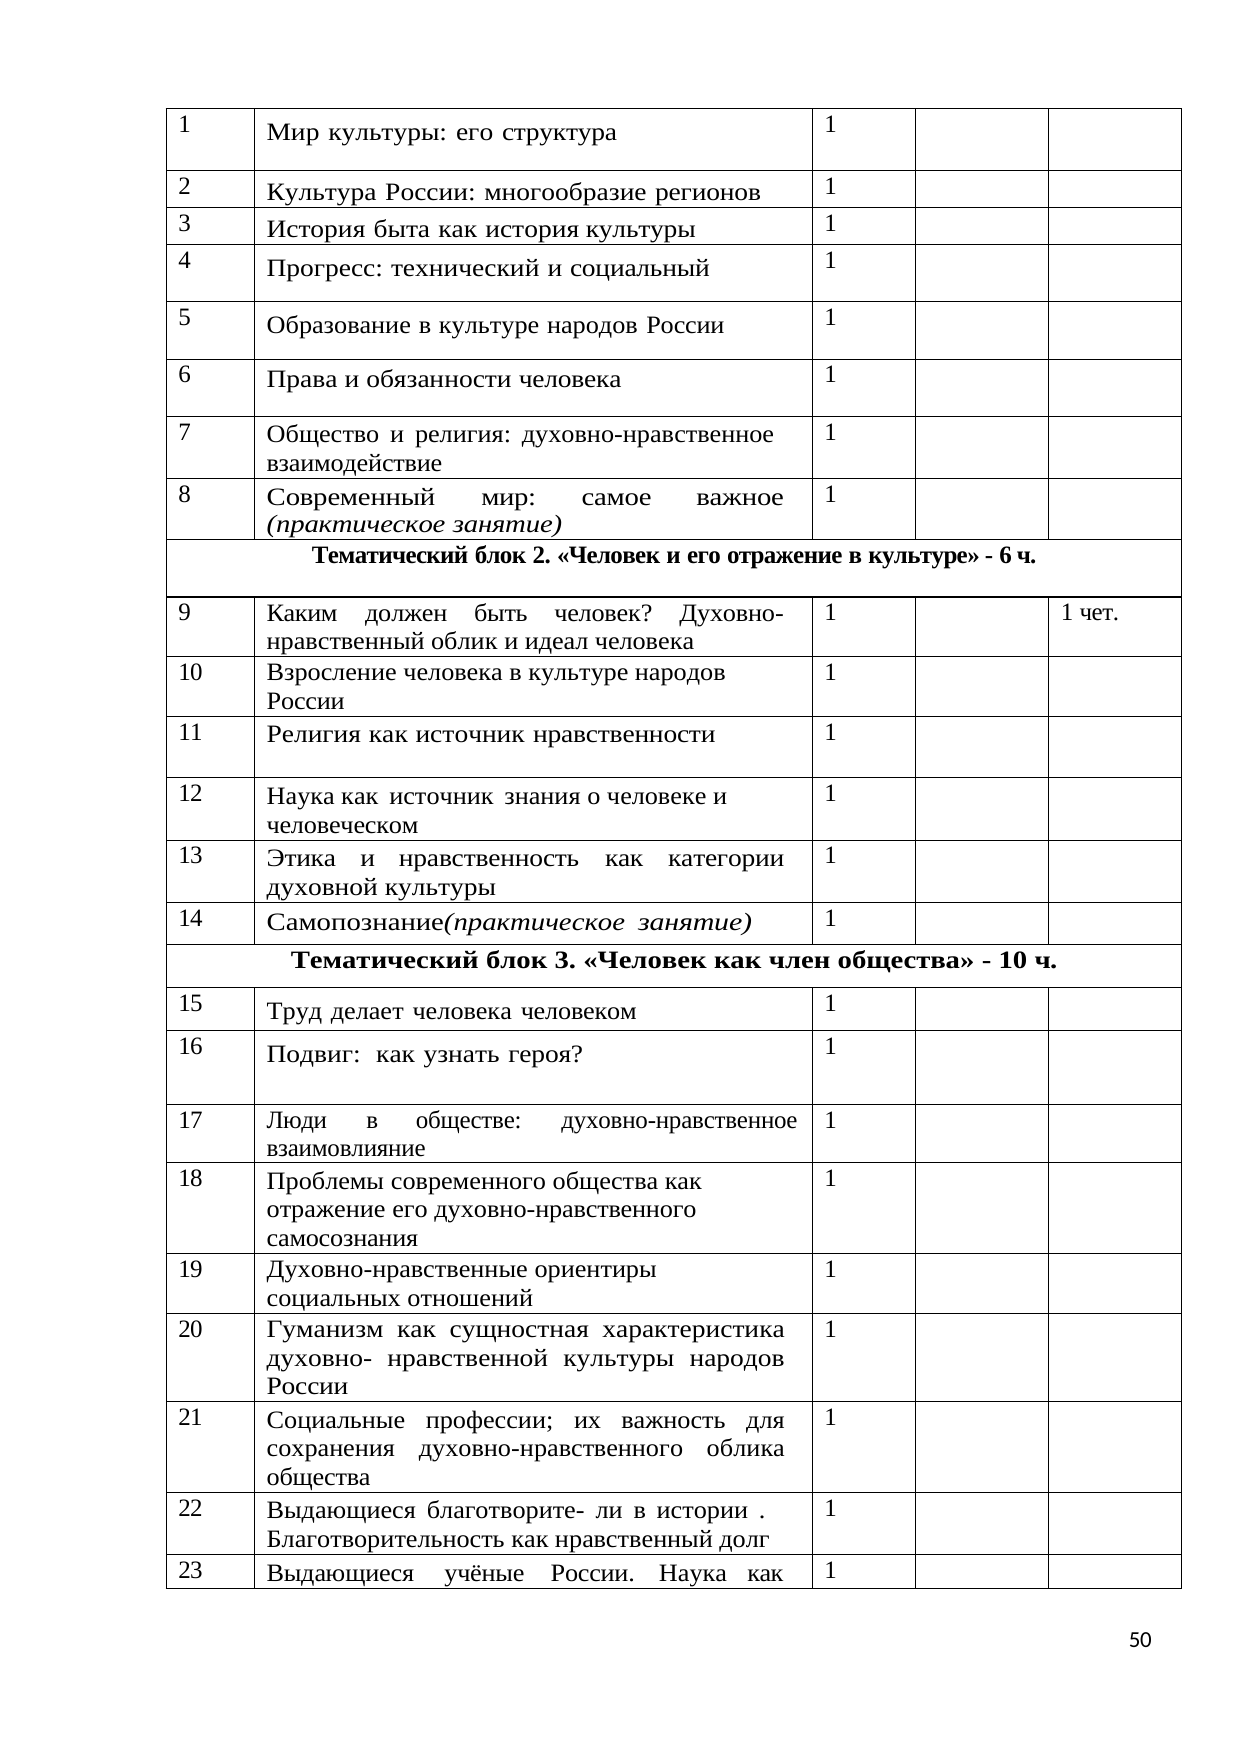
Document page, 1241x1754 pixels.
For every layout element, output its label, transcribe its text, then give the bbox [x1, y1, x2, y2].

table_cell Права и обязанности человека [255, 360, 812, 416]
table_cell [1049, 417, 1181, 478]
table_cell [916, 903, 1048, 944]
table_cell Люди в обществе: духовно-нравственное взаимовлияние [255, 1105, 812, 1162]
table_cell 1 [813, 479, 915, 539]
table_cell Культура России: многообразие регионов [255, 171, 812, 207]
table_cell Тематический блок 3. «Человек как член общества» - 10 ч. [167, 945, 1181, 987]
table_cell 6 [167, 360, 254, 416]
table_cell Современный мир: самое важное (практическое занятие) [255, 479, 812, 539]
table_cell 1 [813, 1031, 915, 1104]
table_cell [1049, 171, 1181, 207]
table_cell 1 [813, 717, 915, 777]
table_cell [1049, 657, 1181, 716]
table_cell [1049, 1314, 1181, 1401]
table_cell [916, 479, 1048, 539]
table_cell 13 [167, 841, 254, 902]
table_cell Самопознание(практическое занятие) [255, 903, 812, 944]
table_header 1 [813, 109, 915, 170]
table_cell 16 [167, 1031, 254, 1104]
table_cell [916, 171, 1048, 207]
table_cell [1049, 1555, 1181, 1587]
table_cell [1049, 1031, 1181, 1104]
table_cell [916, 1402, 1048, 1492]
table_cell Труд делает человека человеком [255, 988, 812, 1030]
table_cell 1 [813, 1314, 915, 1401]
table_cell 14 [167, 903, 254, 944]
table_header 1 [167, 109, 254, 170]
table_cell [916, 1314, 1048, 1401]
table_cell [1049, 1402, 1181, 1492]
table_cell [1049, 1163, 1181, 1253]
table_cell 1 [813, 417, 915, 478]
table_cell 1 [813, 903, 915, 944]
table_cell Общество и религия: духовно-нравственное взаимодействие [255, 417, 812, 478]
table_cell Религия как источник нравственности [255, 717, 812, 777]
table_cell 1 [813, 841, 915, 902]
table_cell 1 [813, 208, 915, 244]
table_cell 1 [813, 1402, 915, 1492]
table_cell [1049, 988, 1181, 1030]
table_cell 1 [813, 171, 915, 207]
table_cell [1049, 1105, 1181, 1162]
table_cell 12 [167, 778, 254, 839]
table_cell 8 [167, 479, 254, 539]
table_cell 1 [813, 778, 915, 839]
table_header [1049, 109, 1181, 170]
table_cell Подвиг: как узнать героя? [255, 1031, 812, 1104]
table_cell Социальные профессии; их важность для сохранения духовно-нравственного облика общества [255, 1402, 812, 1492]
table_cell 15 [167, 988, 254, 1030]
table_cell [1049, 717, 1181, 777]
table_cell [916, 841, 1048, 902]
table_cell [1049, 208, 1181, 244]
table_cell 1 [813, 245, 915, 301]
table_cell 1 [813, 1555, 915, 1587]
table_cell [1049, 479, 1181, 539]
table_cell 1 [813, 360, 915, 416]
table_cell [1049, 903, 1181, 944]
table_cell [916, 1031, 1048, 1104]
table_cell [916, 988, 1048, 1030]
table_cell Духовно-нравственные ориентиры социальных отношений [255, 1254, 812, 1313]
table_cell [1049, 245, 1181, 301]
table_cell 2 [167, 171, 254, 207]
table_cell 3 [167, 208, 254, 244]
table_cell [916, 598, 1048, 656]
table_cell 17 [167, 1105, 254, 1162]
table_cell 7 [167, 417, 254, 478]
table_cell [916, 1105, 1048, 1162]
table_cell [916, 657, 1048, 716]
table_cell 1 [813, 1163, 915, 1253]
table_cell 23 [167, 1555, 254, 1587]
table_header [916, 109, 1048, 170]
table_cell 5 [167, 302, 254, 358]
table_cell 1 [813, 1493, 915, 1554]
table_cell Этика и нравственность как категории духовной культуры [255, 841, 812, 902]
table_cell 1 чет. [1049, 598, 1181, 656]
table_cell [916, 778, 1048, 839]
table_cell [916, 1555, 1048, 1587]
table_cell История быта как история культуры [255, 208, 812, 244]
table_cell 22 [167, 1493, 254, 1554]
table_cell Выдающиеся учёные России. Наука как [255, 1555, 812, 1587]
table_cell [1049, 302, 1181, 358]
table_cell Взросление человека в культуре народов России [255, 657, 812, 716]
table_cell Выдающиеся благотворите- ли в истории . Благотворительность как нравственный долг [255, 1493, 812, 1554]
table_cell Образование в культуре народов России [255, 302, 812, 358]
table_cell Наука как источник знания о человеке и человеческом [255, 778, 812, 839]
table_cell 19 [167, 1254, 254, 1313]
table_cell 1 [813, 302, 915, 358]
table_cell [1049, 360, 1181, 416]
table_cell 10 [167, 657, 254, 716]
table_cell 1 [813, 657, 915, 716]
table_cell 1 [813, 988, 915, 1030]
table_cell [1049, 1493, 1181, 1554]
table_cell [916, 417, 1048, 478]
table_cell [916, 302, 1048, 358]
table_cell Проблемы современного общества как отражение его духовно-нравственного самосознания [255, 1163, 812, 1253]
table_cell 1 [813, 598, 915, 656]
table_cell Каким должен быть человек? Духовно- нравственный облик и идеал человека [255, 598, 812, 656]
table_cell 20 [167, 1314, 254, 1401]
table_cell [1049, 778, 1181, 839]
table_cell [1049, 841, 1181, 902]
table_cell Прогресс: технический и социальный [255, 245, 812, 301]
table_cell [916, 245, 1048, 301]
table_cell Тематический блок 2. «Человек и его отражение в культуре» - 6 ч. [167, 540, 1181, 596]
table_cell 21 [167, 1402, 254, 1492]
table_cell [916, 1254, 1048, 1313]
table_cell [916, 1163, 1048, 1253]
table_cell 9 [167, 598, 254, 656]
table_cell [916, 1493, 1048, 1554]
table_cell [1049, 1254, 1181, 1313]
table_cell Гуманизм как сущностная характеристика духовно- нравственной культуры народов России [255, 1314, 812, 1401]
table_header Мир культуры: его структура [255, 109, 812, 170]
table_cell [916, 208, 1048, 244]
table_cell 1 [813, 1105, 915, 1162]
table_cell [916, 360, 1048, 416]
table_cell 1 [813, 1254, 915, 1313]
table_cell [916, 717, 1048, 777]
table_cell 18 [167, 1163, 254, 1253]
table_cell 11 [167, 717, 254, 777]
table_cell 4 [167, 245, 254, 301]
